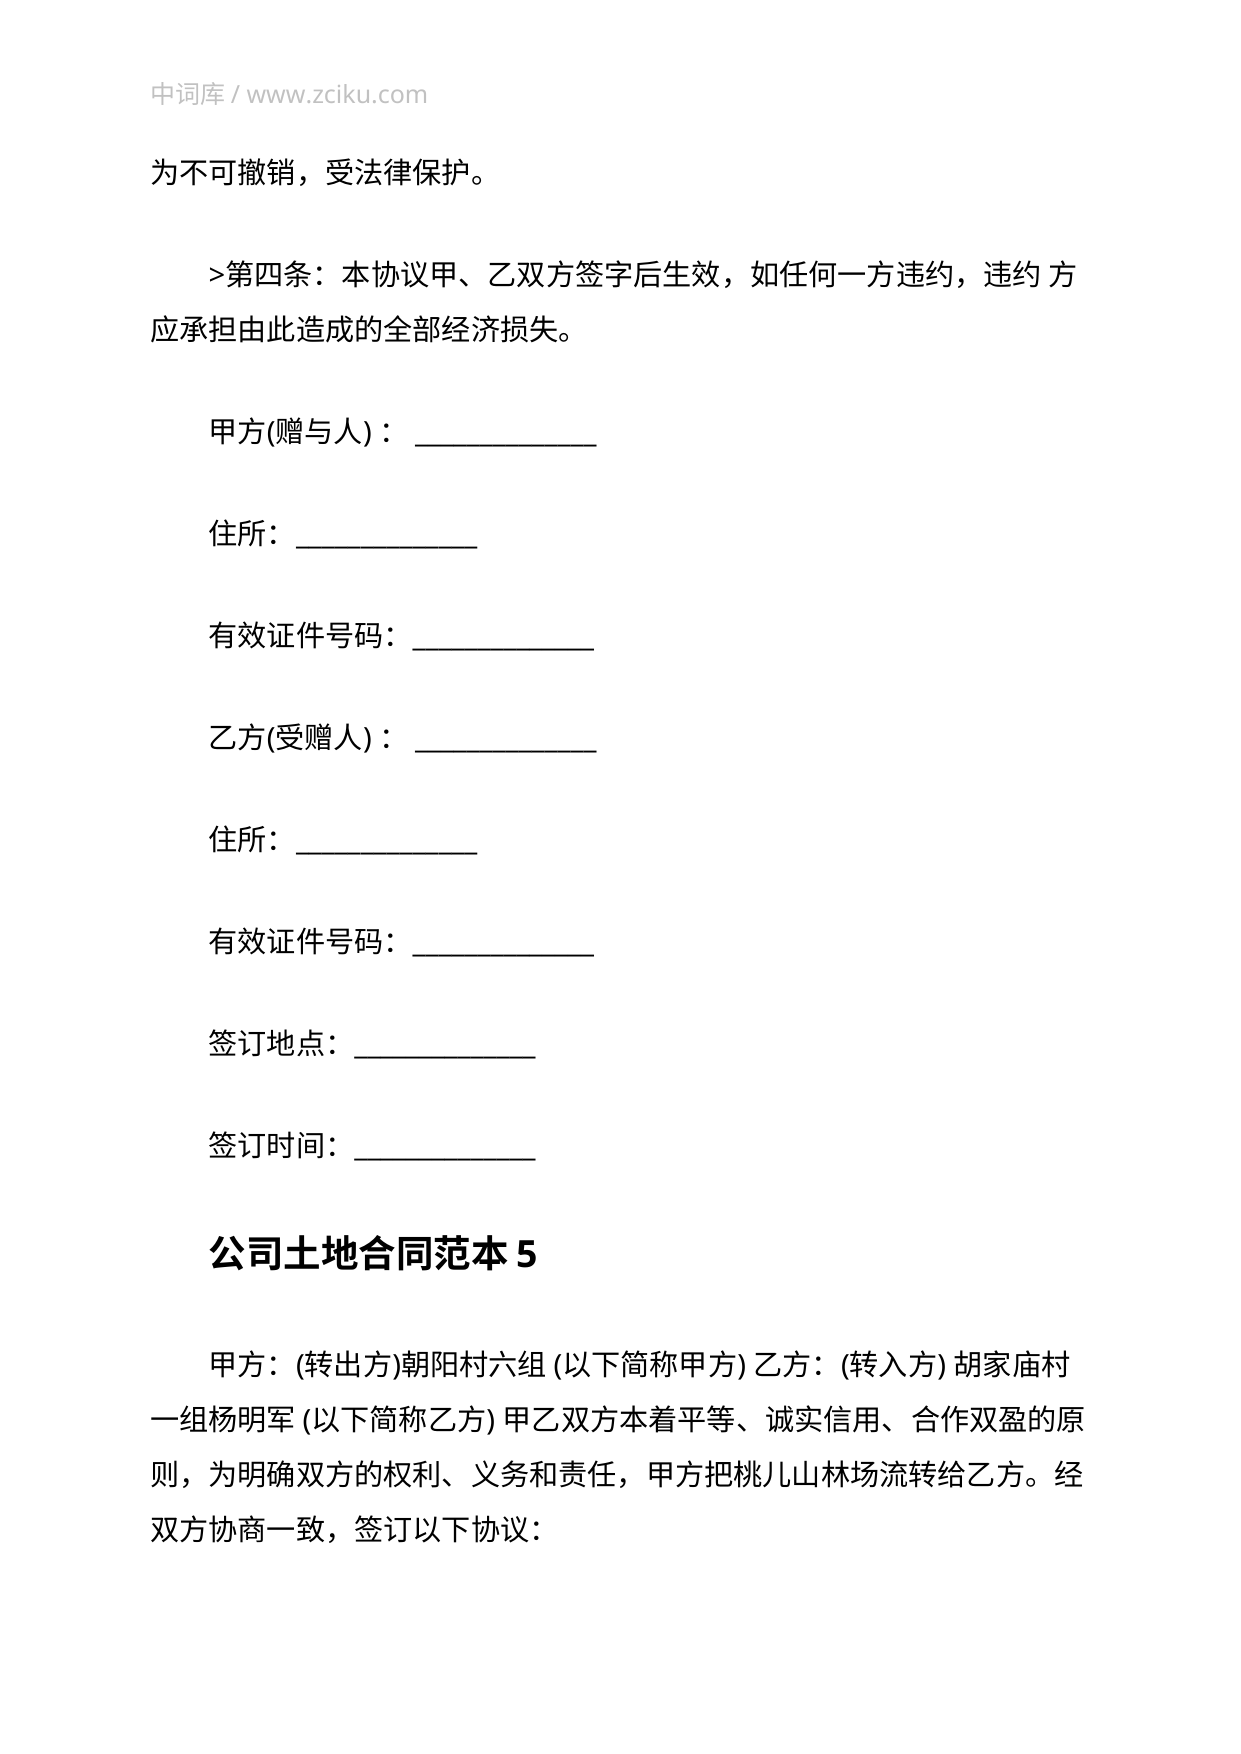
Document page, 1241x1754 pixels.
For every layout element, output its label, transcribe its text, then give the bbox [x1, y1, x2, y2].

text 公司土地合同范本5 [150, 1224, 1090, 1279]
text 甲方：(转出方)朝阳村六组 (以下简称甲方) 乙方：(转入方) 胡家庙村一组杨明军 (以下简称乙方) 甲乙双方本着平等、诚实信用、合作双盈的原则，为明确双方的权利、义务和责任，甲方把桃儿山林场流转给乙方。经双方协商一致，签订以下协议： [150, 1342, 1090, 1549]
text 签订时间：______________ [150, 1122, 1090, 1165]
text 有效证件号码：______________ [150, 918, 1090, 961]
text 住所：______________ [150, 816, 1090, 859]
text 甲方(赠与人) ： ______________ [150, 408, 1090, 451]
text 有效证件号码：______________ [150, 612, 1090, 655]
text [150, 150, 1090, 192]
text >第四条：本协议甲、乙双方签字后生效，如任何一方违约，违约 方应承担由此造成的全部经济损失。 [150, 252, 1090, 349]
text 乙方(受赠人) ： ______________ [150, 714, 1090, 757]
text 住所：______________ [150, 511, 1090, 553]
text 签订地点：______________ [150, 1020, 1090, 1063]
